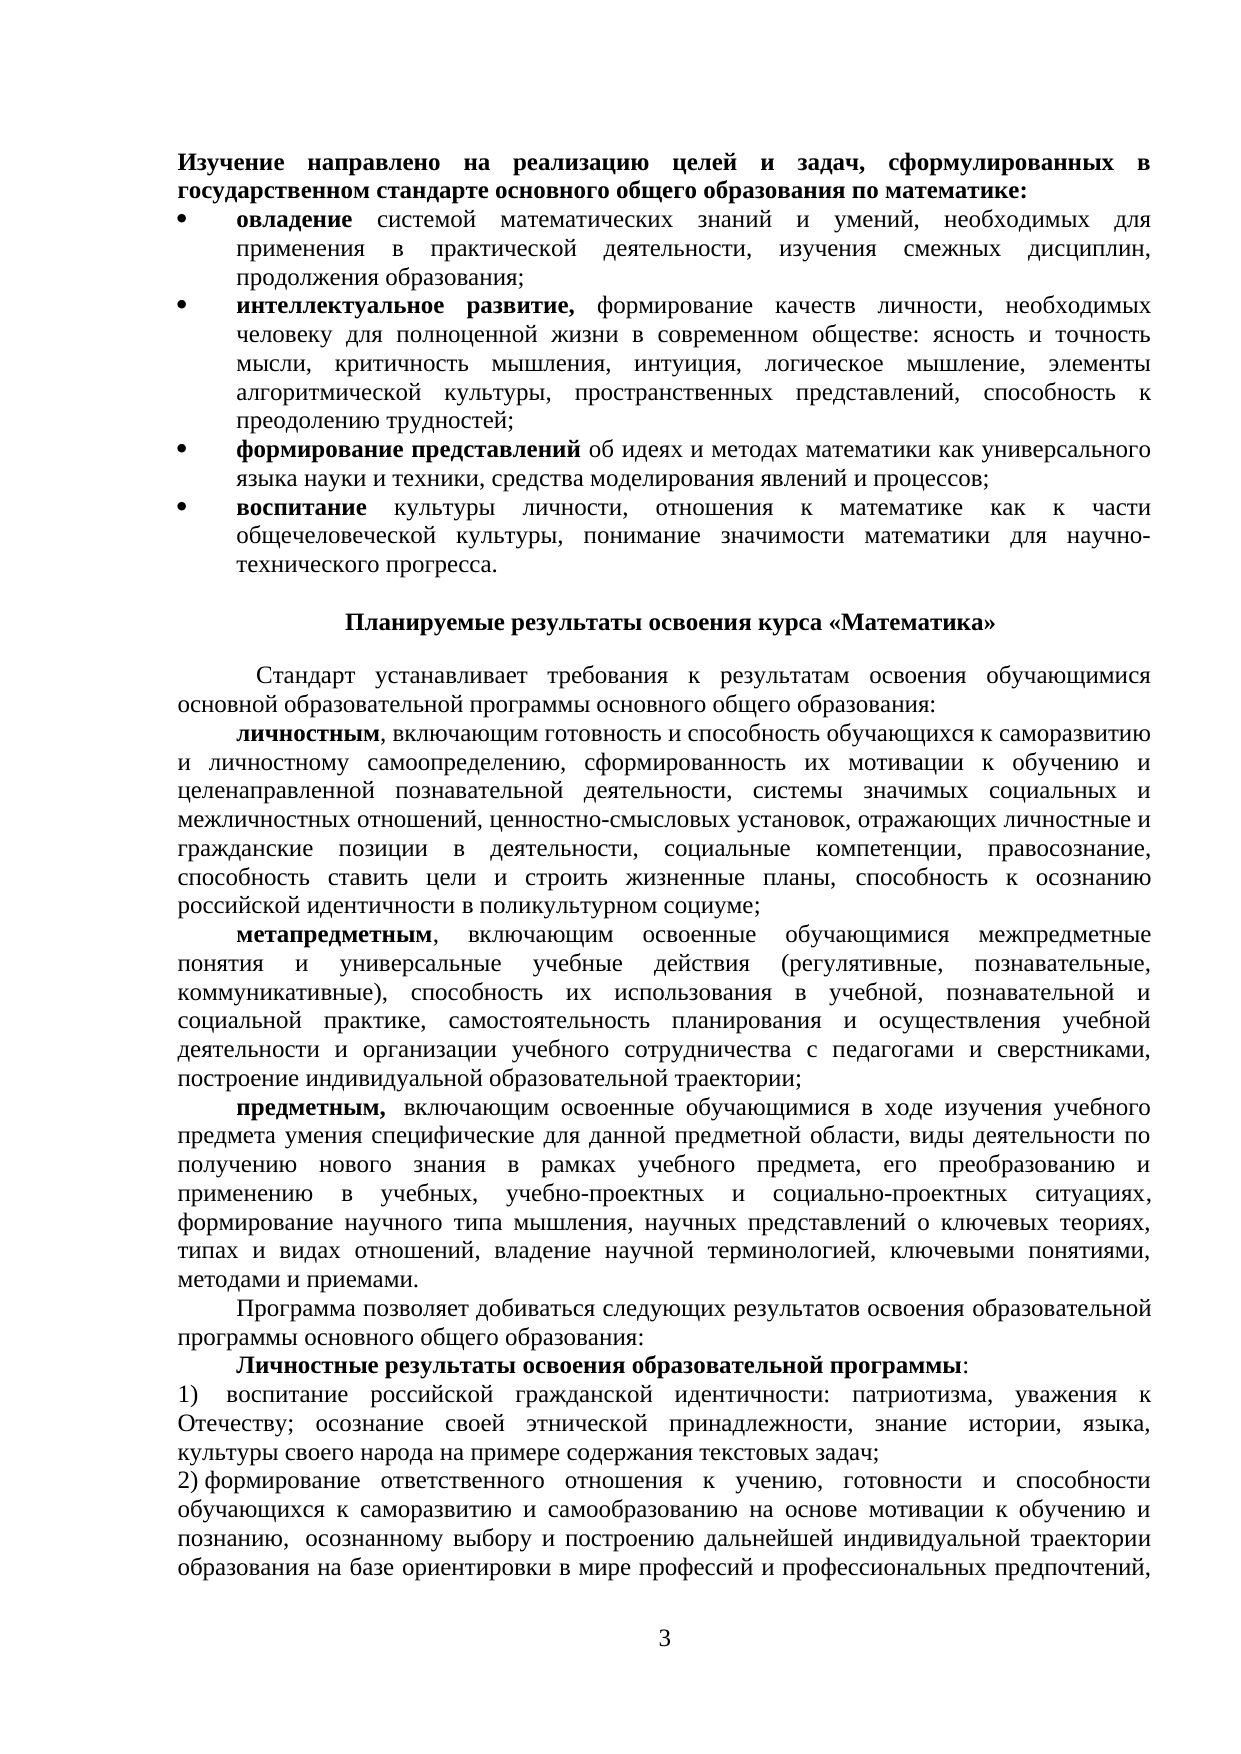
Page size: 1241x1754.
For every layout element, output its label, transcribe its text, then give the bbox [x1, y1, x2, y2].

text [177, 1466, 1152, 1581]
text личностным, включающим готовность и способность обучающихся к саморазвитию и личностному самоопределению, сформированность их мотивации к обучению и целенаправленной познавательной деятельности, системы значимых социальных и межличностных отношений, ценностно-смысловых установок, отражающих личностные и гражданские позиции в деятельности, социальные компетенции, правосознание, способность ставить цели и строить жизненные планы, способность к осознанию российской идентичности в поликультурном социуме; [177, 718, 1152, 919]
text 1) воспитание российской гражданской идентичности: патриотизма, уважения к Отечеству; осознание своей этнической принадлежности, знание истории, языка, культуры своего народа на примере содержания текстовых задач; [177, 1379, 1152, 1466]
text Личностные результаты освоения образовательной программы: [177, 1351, 1152, 1379]
text Планируемые результаты освоения курса «Математика» [177, 607, 1152, 636]
list воспитание культуры личности, отношения к математике как к части общечеловеческой культуры, понимание значимости математики для научно-технического прогресса. [177, 492, 1152, 578]
text Стандарт устанавливает требования к результатам освоения обучающимися основной образовательной программы основного общего образования: [177, 661, 1152, 718]
text Изучение направлено на реализацию целей и задач, сформулированных в государственном стандарте основного общего образования по математике: [177, 147, 1152, 204]
text предметным, включающим освоенные обучающимися в ходе изучения учебного предмета умения специфические для данной предметной области, виды деятельности по получению нового знания в рамках учебного предмета, его преобразованию и применению в учебных, учебно-проектных и социально-проектных ситуациях, формирование научного типа мышления, научных представлений о ключевых теориях, типах и видах отношений, владение научной терминологией, ключевыми понятиями, методами и приемами. [177, 1092, 1152, 1293]
list интеллектуальное развитие, формирование качеств личности, необходимых человеку для полноценной жизни в современном обществе: ясность и точность мысли, критичность мышления, интуиция, логическое мышление, элементы алгоритмической культуры, пространственных представлений, способность к преодолению трудностей; [177, 291, 1152, 434]
text Программа позволяет добиваться следующих результатов освоения образовательной программы основного общего образования: [177, 1293, 1152, 1351]
list овладение системой математических знаний и умений, необходимых для применения в практической деятельности, изучения смежных дисциплин, продолжения образования; [177, 204, 1152, 291]
list формирование представлений об идеях и методах математики как универсального языка науки и техники, средства моделирования явлений и процессов; [177, 434, 1152, 492]
text метапредметным, включающим освоенные обучающимися межпредметные понятия и универсальные учебные действия (регулятивные, познавательные, коммуникативные), способность их использования в учебной, познавательной и социальной практике, самостоятельность планирования и осуществления учебной деятельности и организации учебного сотрудничества с педагогами и сверстниками, построение индивидуальной образовательной траектории; [177, 919, 1152, 1092]
